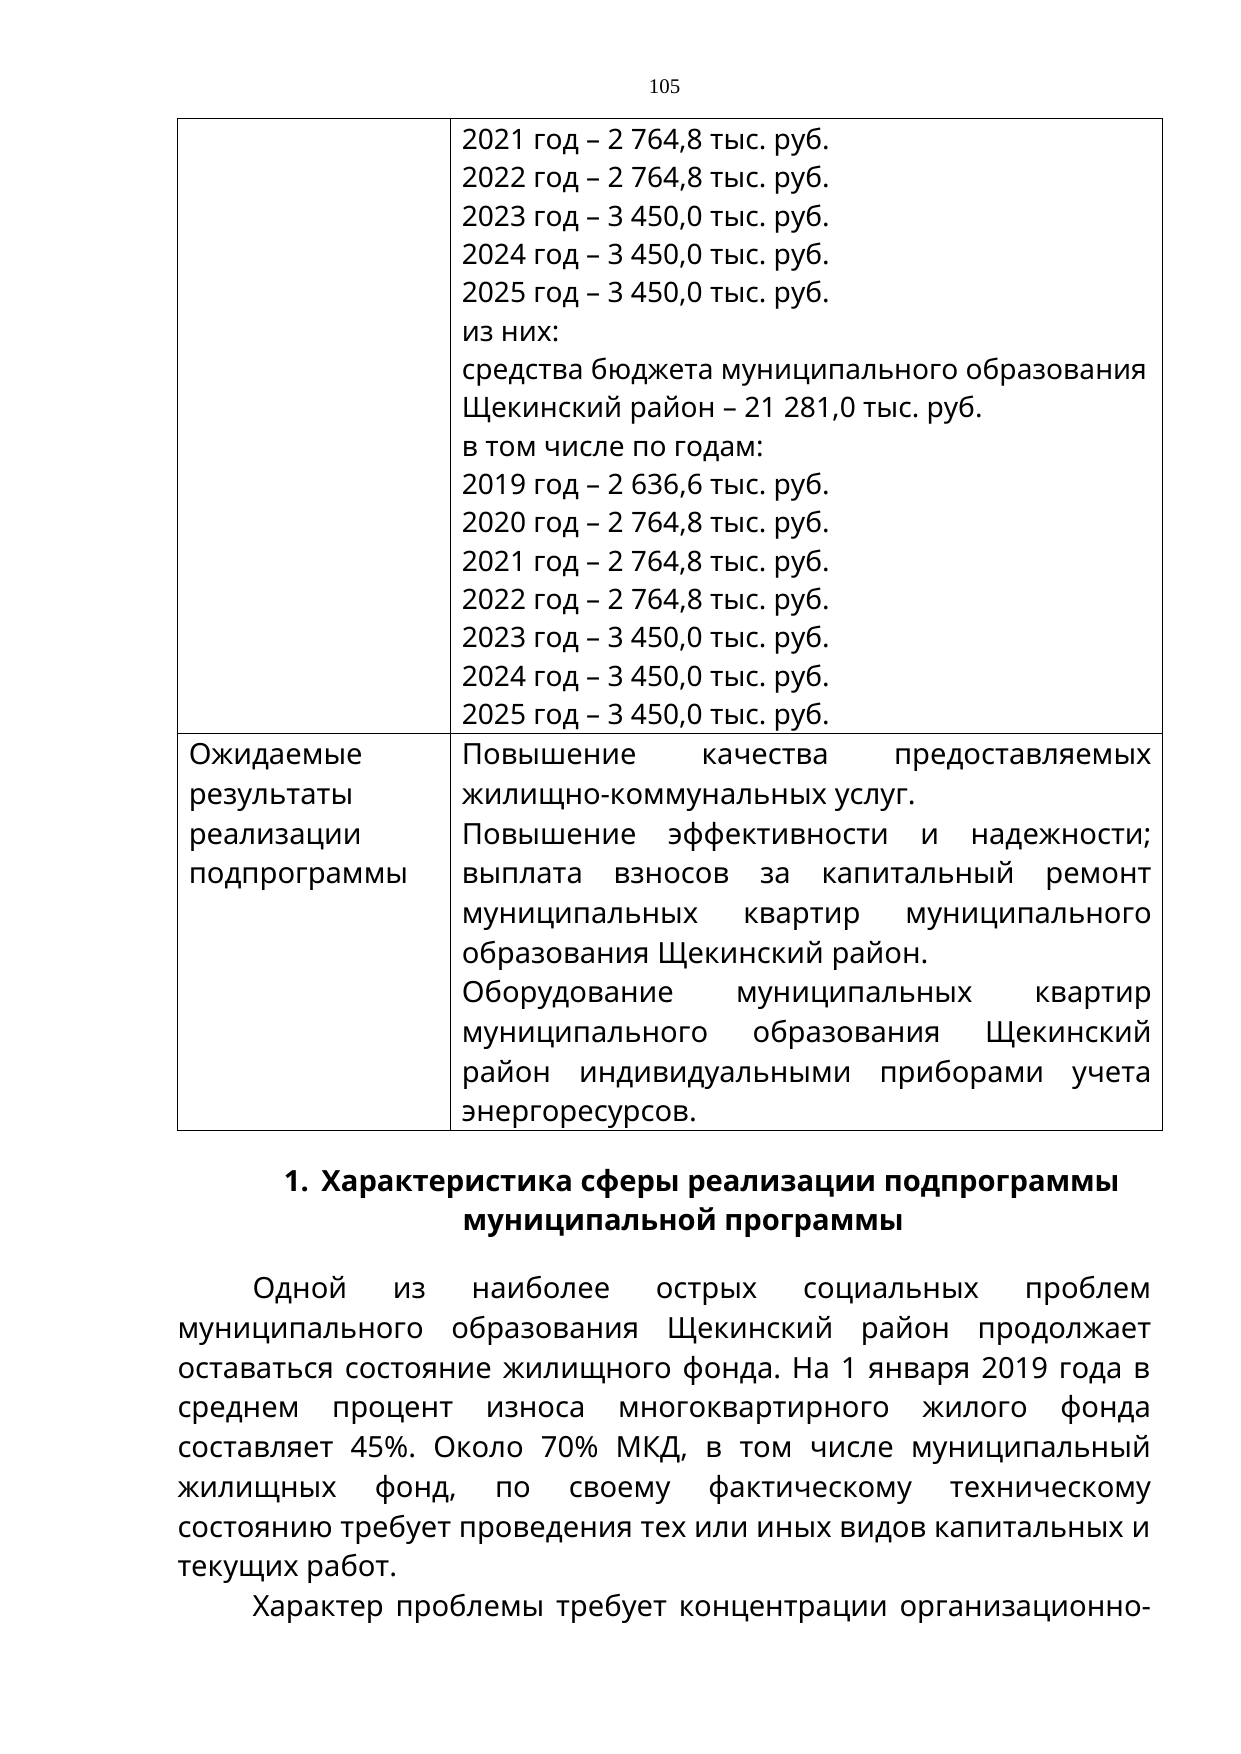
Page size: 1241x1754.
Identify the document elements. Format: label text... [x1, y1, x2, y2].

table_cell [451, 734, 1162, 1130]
list Характеристика сферы реализации подпрограммы [252, 1160, 1152, 1199]
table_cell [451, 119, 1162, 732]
text муниципальной программы [215, 1199, 1152, 1239]
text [177, 1585, 1152, 1625]
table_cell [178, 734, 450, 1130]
text Одной из наиболее острых социальных проблем муниципального образования Щекинский район продолжает оставаться состояние жилищного фонда. На 1 января 2019 года в среднем процент износа многоквартирного жилого фонда составляет 45%. Около 70% МКД, в том числе муниципальный жилищных фонд, по своему фактическому техническому состоянию требует проведения тех или иных видов капитальных и текущих работ. [177, 1268, 1152, 1585]
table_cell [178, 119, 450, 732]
